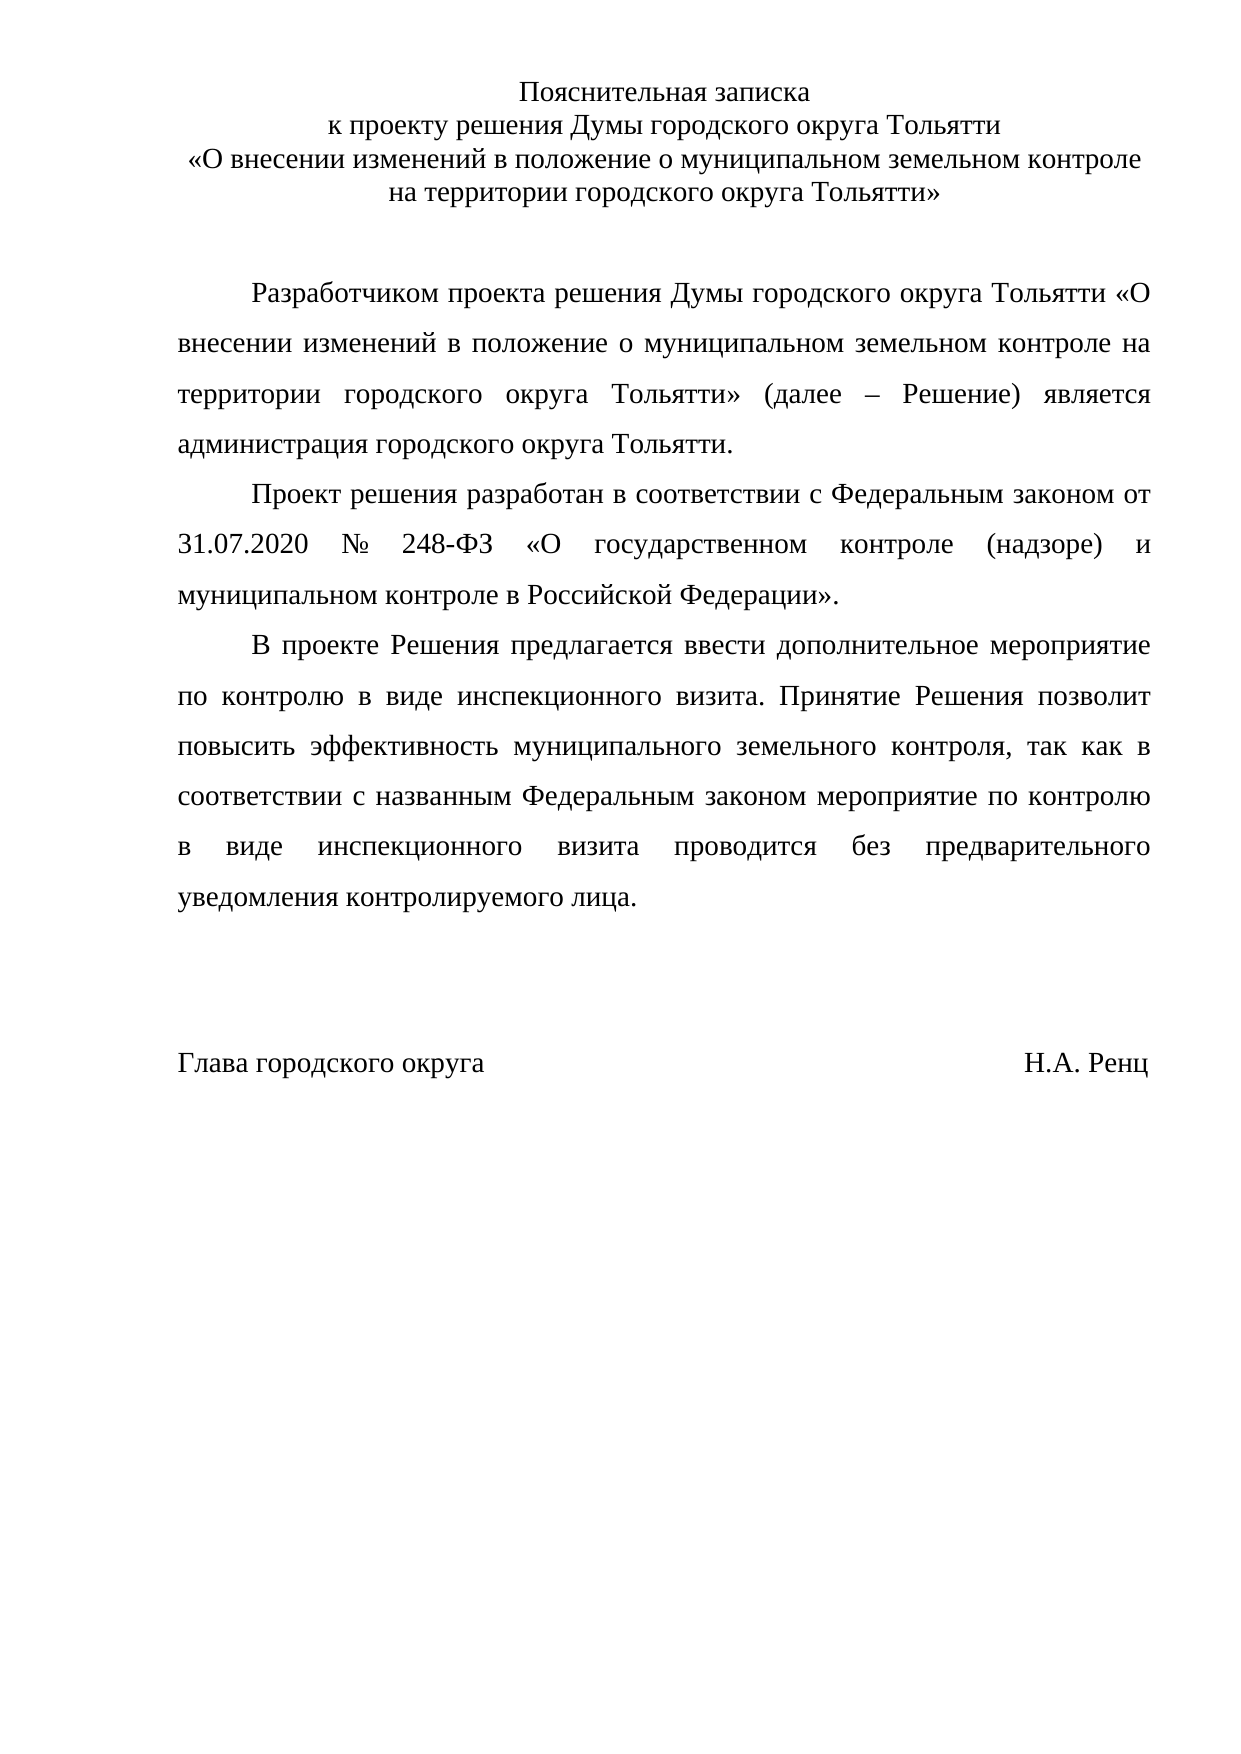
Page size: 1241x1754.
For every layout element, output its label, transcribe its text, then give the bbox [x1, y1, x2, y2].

text Пояснительная записка [177, 74, 1152, 107]
text В проекте Решения предлагается ввести дополнительное мероприятие по контролю в виде инспекционного визита. Принятие Решения позволит повысить эффективность муниципального земельного контроля, так как в соответствии с названным Федеральным законом мероприятие по контролю в виде инспекционного визита проводится без предварительного уведомления контролируемого лица. [177, 627, 1152, 912]
text Проект решения разработан в соответствии с Федеральным законом от 31.07.2020 № 248-ФЗ «О государственном контроле (надзоре) и муниципальном контроле в Российской Федерации». [177, 476, 1152, 611]
text «О внесении изменений в положение о муниципальном земельном контроле на территории городского округа Тольятти» [177, 141, 1152, 208]
text Глава городского округа Н.А. Ренц [177, 1045, 1152, 1079]
title Разработчиком проекта решения Думы городского округа Тольятти «О внесении изменений в положение о муниципальном земельном контроле на территории городского округа Тольятти» (далее – Решение) является администрация городского округа Тольятти. [177, 275, 1152, 459]
title к проекту решения Думы городского округа Тольятти [177, 107, 1152, 141]
